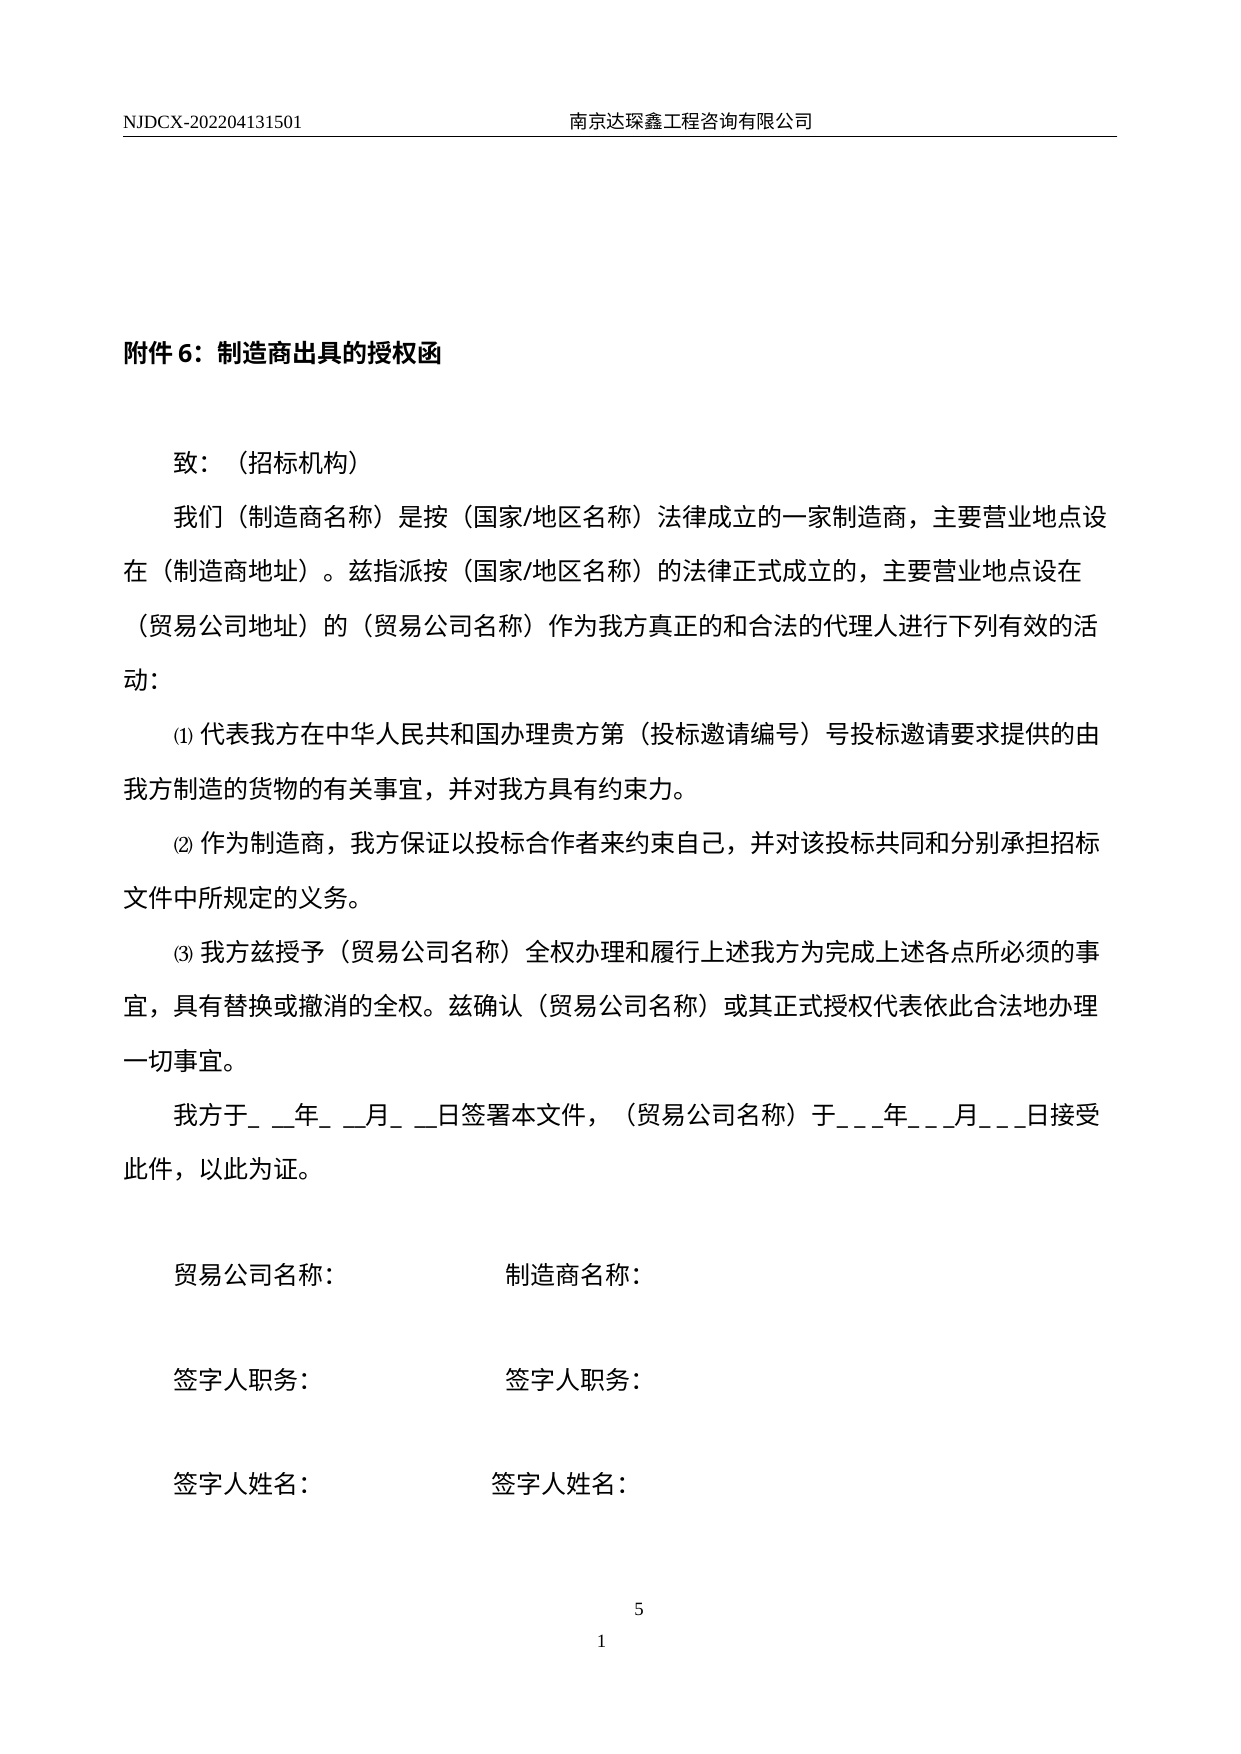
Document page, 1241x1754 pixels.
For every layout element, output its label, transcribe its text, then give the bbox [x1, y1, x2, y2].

text ⑴ 代表我方在中华人民共和国办理贵方第（投标邀请编号）号投标邀请要求提供的由我方制造的货物的有关事宜，并对我方具有约束力。 [123, 715, 1117, 806]
text 致：（招标机构） [123, 443, 1117, 479]
text 我们（制造商名称）是按（国家/地区名称）法律成立的一家制造商，主要营业地点设在（制造商地址）。兹指派按（国家/地区名称）的法律正式成立的，主要营业地点设在（贸易公司地址）的（贸易公司名称）作为我方真正的和合法的代理人进行下列有效的活动： [123, 497, 1117, 697]
text 签字人姓名： 签字人姓名： [123, 1464, 1117, 1501]
text ⑵ 作为制造商，我方保证以投标合作者来约束自己，并对该投标共同和分别承担招标文件中所规定的义务。 [123, 824, 1117, 914]
text 签字人职务： 签字人职务： [123, 1361, 1117, 1397]
text 贸易公司名称： 制造商名称： [123, 1255, 1117, 1292]
text ⑶ 我方兹授予（贸易公司名称）全权办理和履行上述我方为完成上述各点所必须的事宜，具有替换或撤消的全权。兹确认（贸易公司名称）或其正式授权代表依此合法地办理一切事宜。 [123, 932, 1117, 1077]
text 我方于_ __年_ __月_ __日签署本文件，（贸易公司名称）于_ _ _年_ _ _月_ _ _日接受此件，以此为证。 [123, 1096, 1117, 1186]
text 附件6：制造商出具的授权函 [123, 334, 1117, 370]
